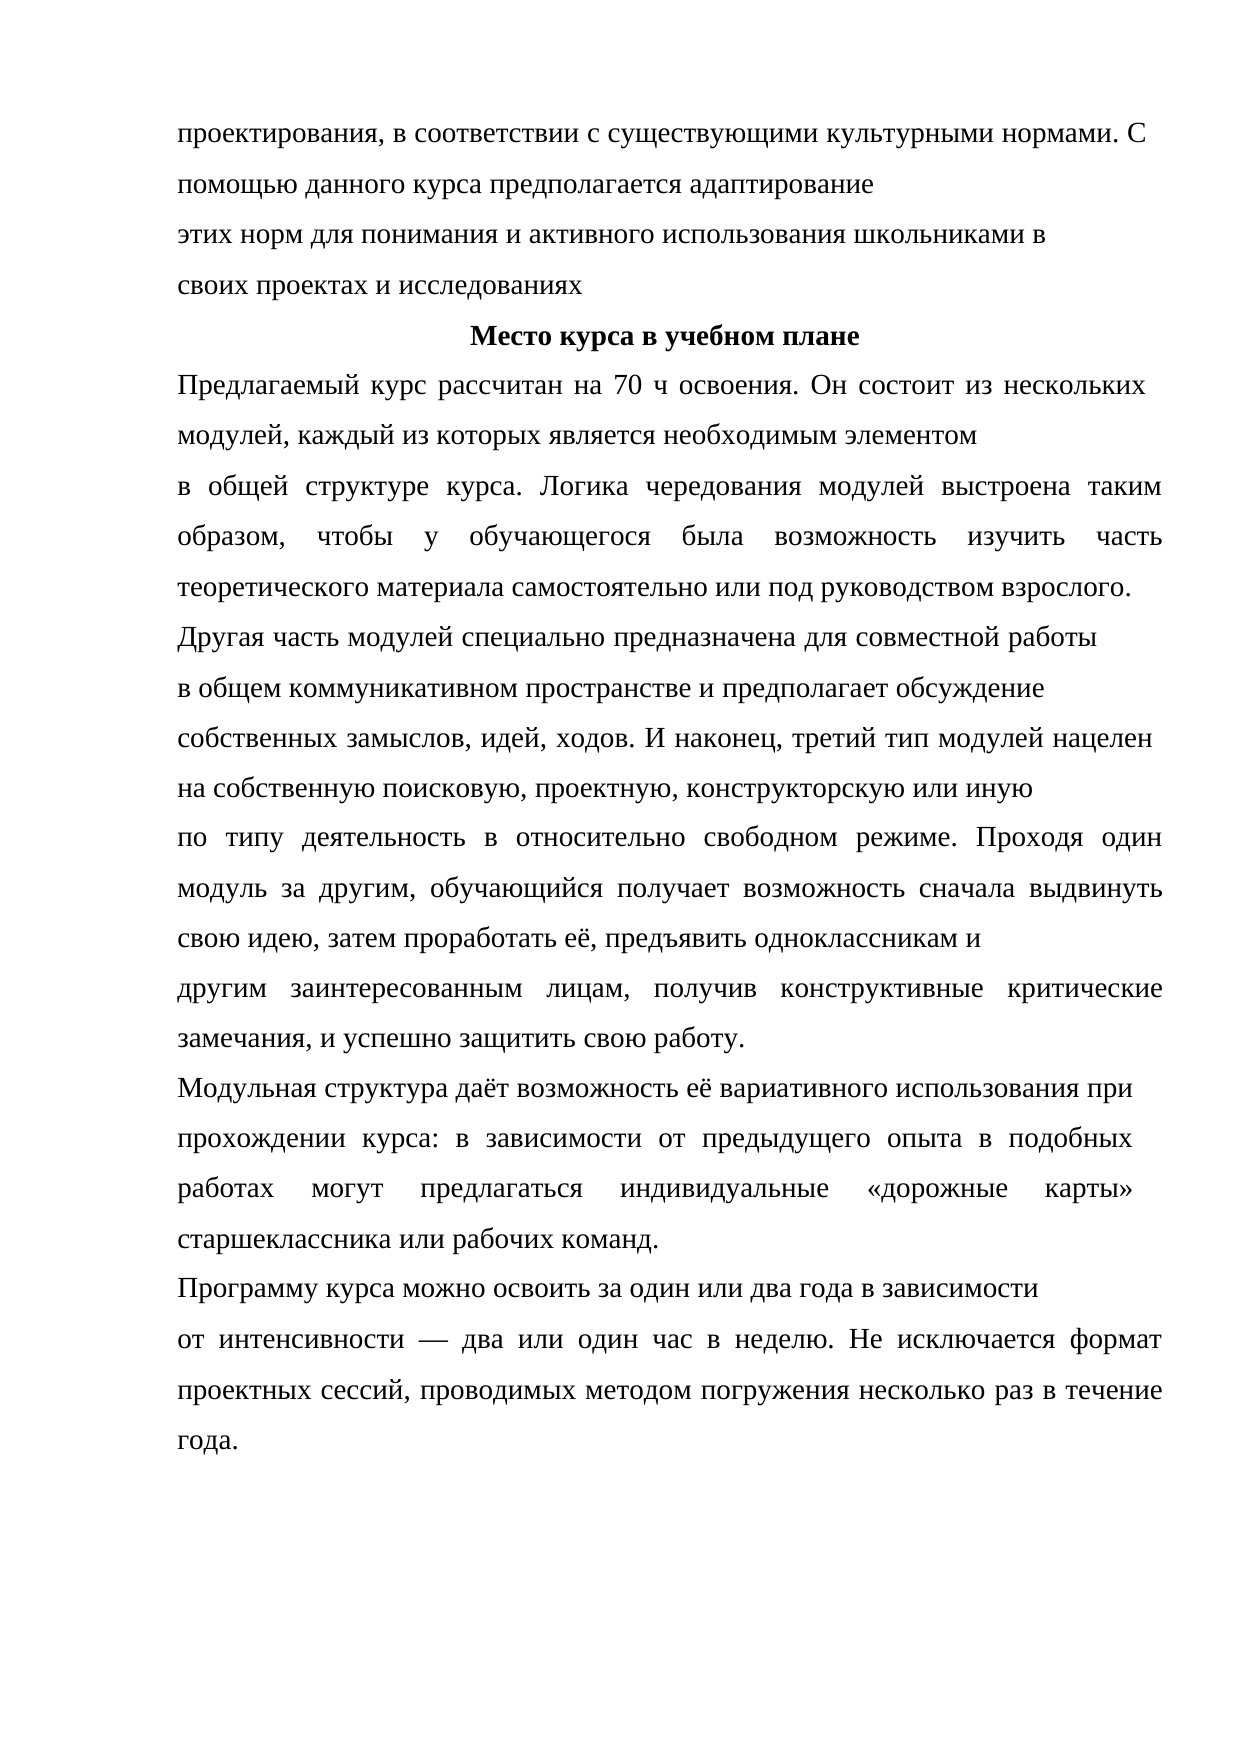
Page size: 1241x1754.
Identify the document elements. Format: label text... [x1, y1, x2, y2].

text в общей структуре курса. Логика чередования модулей выстроена таким образом, чтобы у обучающегося была возможность изучить часть теоретического материала самостоятельно или под руководством взрослого. [177, 468, 1163, 602]
text Программу курса можно освоить за один или два года в зависимости [177, 1271, 1163, 1304]
text Модульная структура даёт возможность её вариативного использования при прохождении курса: в зависимости от предыдущего опыта в подобных работах могут предлагаться индивидуальные «дорожные карты» старшеклассника или рабочих команд. [177, 1070, 1133, 1254]
text Предлагаемый курс рассчитан на 70 ч освоения. Он состоит из нескольких модулей, каждый из которых является необходимым элементом [177, 367, 1146, 451]
subtitle Место курса в учебном плане [470, 318, 1163, 351]
text по типу деятельность в относительно свободном режиме. Проходя один модуль за другим, обучающийся получает возможность сначала выдвинуть свою идею, затем проработать её, предъявить одноклассникам и [177, 819, 1163, 954]
text этих норм для понимания и активного использования школьниками в своих проектах и исследованиях [177, 217, 1047, 301]
text другим заинтересованным лицам, получив конструктивные критические замечания, и успешно защитить свою работу. [177, 970, 1163, 1053]
text проектирования, в соответствии с существующими культурными нормами. С помощью данного курса предполагается адаптирование [177, 115, 1146, 199]
text собственных замыслов, идей, ходов. И наконец, третий тип модулей нацелен на собственную поисковую, проектную, конструкторскую или иную [177, 720, 1153, 803]
text от интенсивности — два или один час в неделю. Не исключается формат проектных сессий, проводимых методом погружения несколько раз в течение года. [177, 1322, 1163, 1456]
text Другая часть модулей специально предназначена для совместной работы в общем коммуникативном пространстве и предполагает обсуждение [177, 619, 1097, 703]
